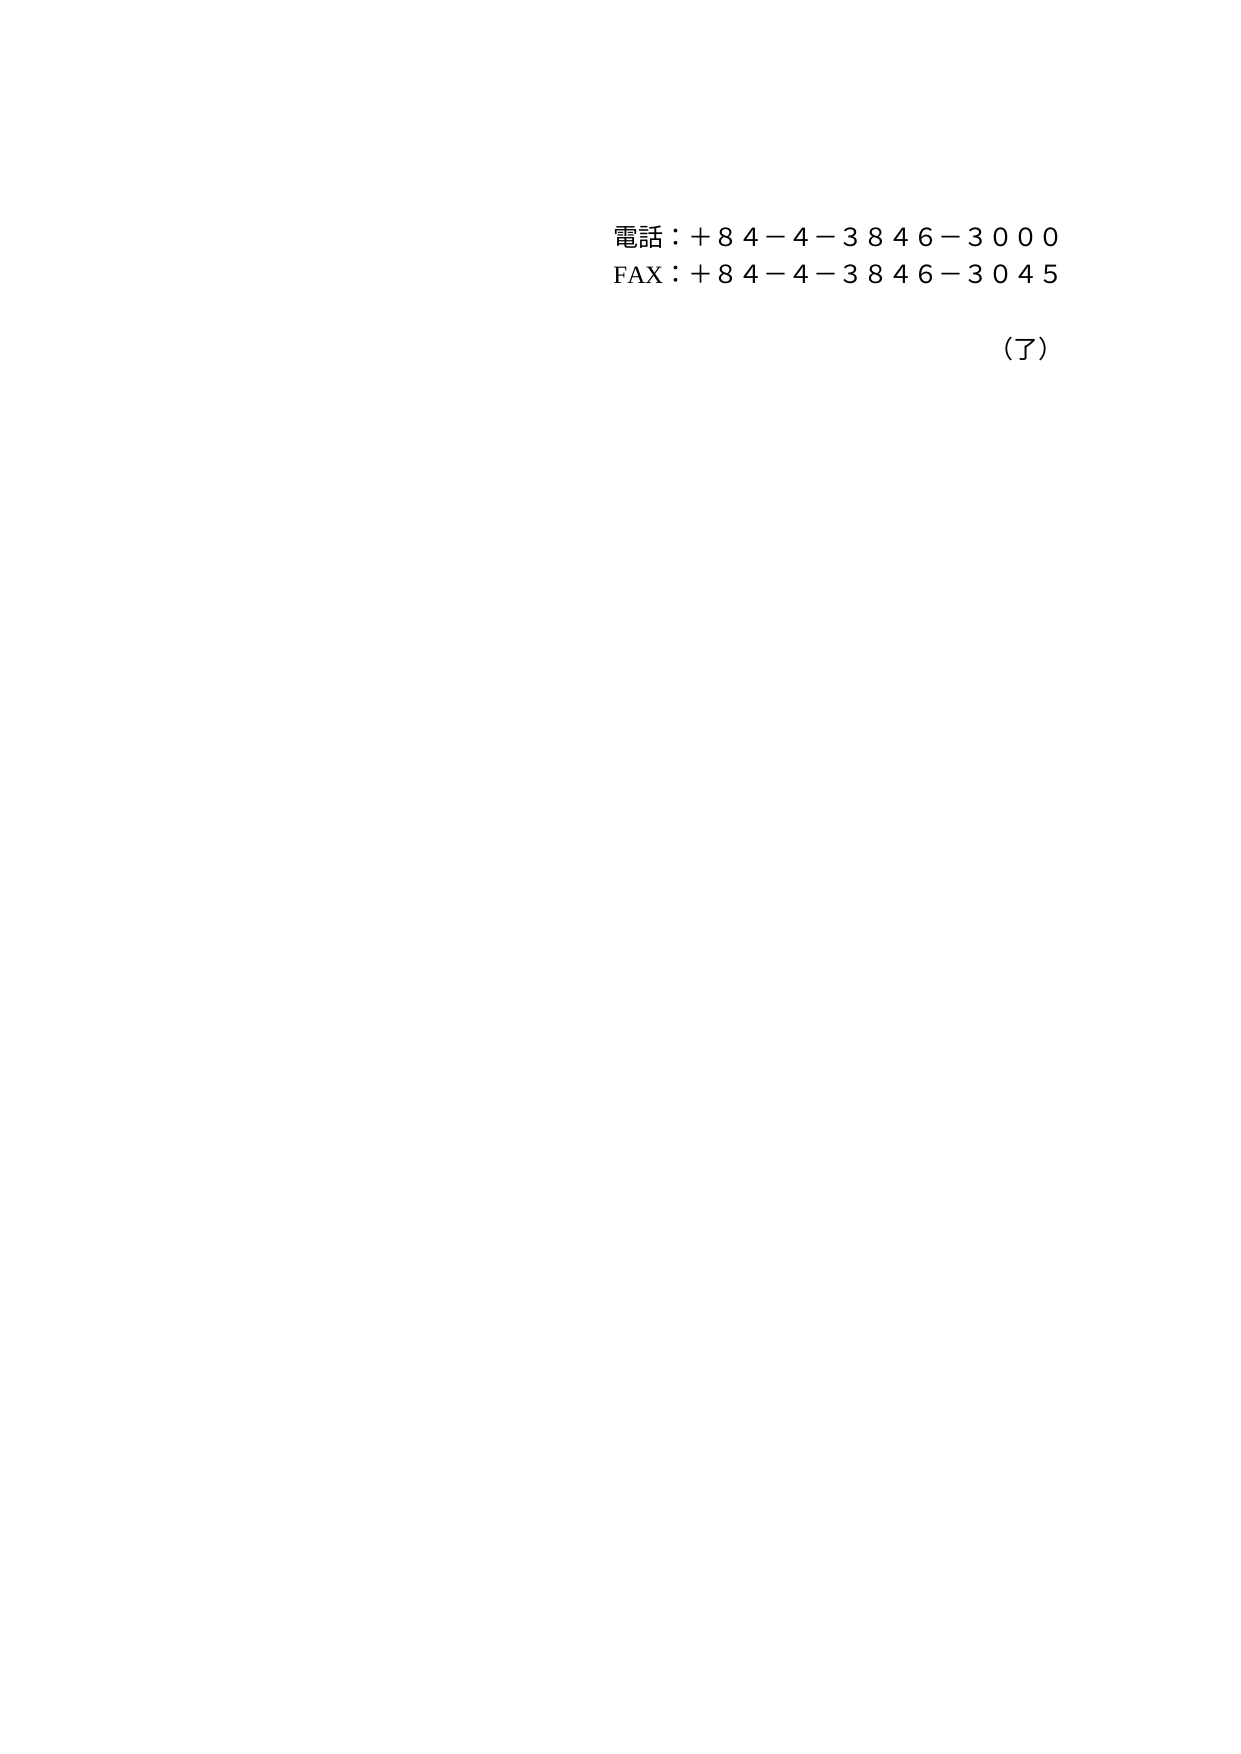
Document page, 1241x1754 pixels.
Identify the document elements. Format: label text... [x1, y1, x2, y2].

text 電話：＋８４－４－３８４６－３０００ [177, 217, 1063, 254]
text （了） [177, 329, 1063, 367]
text FAX：＋８４－４－３８４６－３０４５ [177, 254, 1063, 292]
